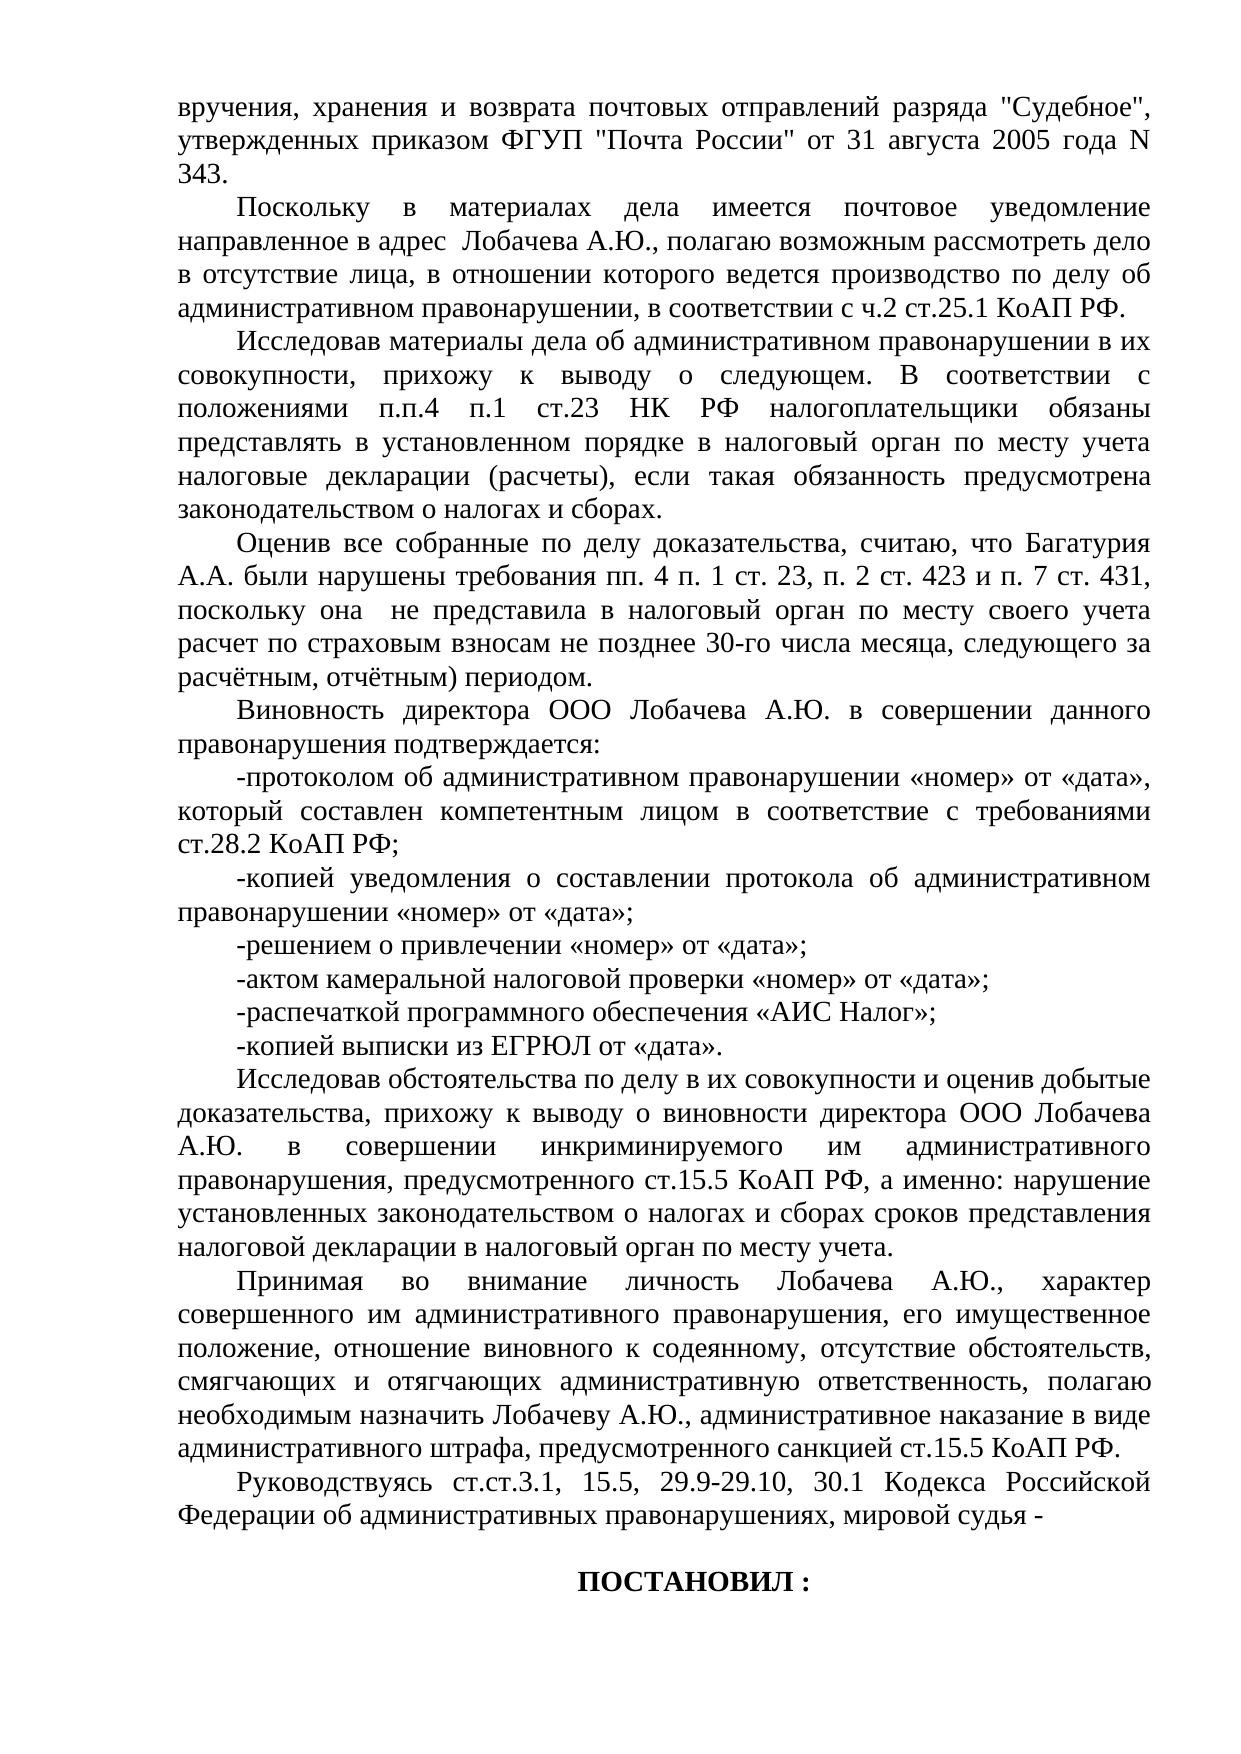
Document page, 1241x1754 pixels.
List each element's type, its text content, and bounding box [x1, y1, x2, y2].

text Руководствуясь ст.ст.3.1, 15.5, 29.9-29.10, 30.1 Кодекса Российской Федерации об административных правонарушениях, мировой судья - [177, 1464, 1152, 1531]
text Принимая во внимание личность Лобачева А.Ю., характер совершенного им административного правонарушения, его имущественное положение, отношение виновного к содеянному, отсутствие обстоятельств, смягчающих и отягчающих административную ответственность, полагаю необходимым назначить Лобачеву А.Ю., административное наказание в виде административного штрафа, предусмотренного санкцией ст.15.5 КоАП РФ. [177, 1263, 1152, 1464]
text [177, 89, 1152, 189]
text ПОСТАНОВИЛ : [177, 1564, 1152, 1598]
text Поскольку в материалах дела имеется почтовое уведомление направленное в адрес Лобачева А.Ю., полагаю возможным рассмотреть дело в отсутствие лица, в отношении которого ведется производство по делу об административном правонарушении, в соответствии с ч.2 ст.25.1 КоАП РФ. [177, 189, 1152, 323]
text -копией выписки из ЕГРЮЛ от «дата». [177, 1028, 1152, 1061]
text -решением о привлечении «номер» от «дата»; [177, 927, 1152, 961]
text -копией уведомления о составлении протокола об административном правонарушении «номер» от «дата»; [177, 860, 1152, 927]
text -протоколом об административном правонарушении «номер» от «дата», который составлен компетентным лицом в соответствие с требованиями ст.28.2 КоАП РФ; [177, 759, 1152, 860]
text Виновность директора ООО Лобачева А.Ю. в совершении данного правонарушения подтверждается: [177, 692, 1152, 759]
text -актом камеральной налоговой проверки «номер» от «дата»; [177, 961, 1152, 994]
text Исследовав материалы дела об административном правонарушении в их совокупности, прихожу к выводу о следующем. В соответствии с положениями п.п.4 п.1 ст.23 НК РФ налогоплательщики обязаны представлять в установленном порядке в налоговый орган по месту учета налоговые декларации (расчеты), если такая обязанность предусмотрена законодательством о налогах и сборах. [177, 323, 1152, 525]
text Исследовав обстоятельства по делу в их совокупности и оценив добытые доказательства, прихожу к выводу о виновности директора ООО Лобачева А.Ю. в совершении инкриминируемого им административного правонарушения, предусмотренного ст.15.5 КоАП РФ, а именно: нарушение установленных законодательством о налогах и сборах сроков представления налоговой декларации в налоговый орган по месту учета. [177, 1061, 1152, 1263]
text -распечаткой программного обеспечения «АИС Налог»; [177, 994, 1152, 1028]
text Оценив все собранные по делу доказательства, считаю, что Багатурия А.А. были нарушены требования пп. 4 п. 1 ст. 23, п. 2 ст. 423 и п. 7 ст. 431, поскольку она не представила в налоговый орган по месту своего учета расчет по страховым взносам не позднее 30-го числа месяца, следующего за расчётным, отчётным) периодом. [177, 525, 1152, 692]
